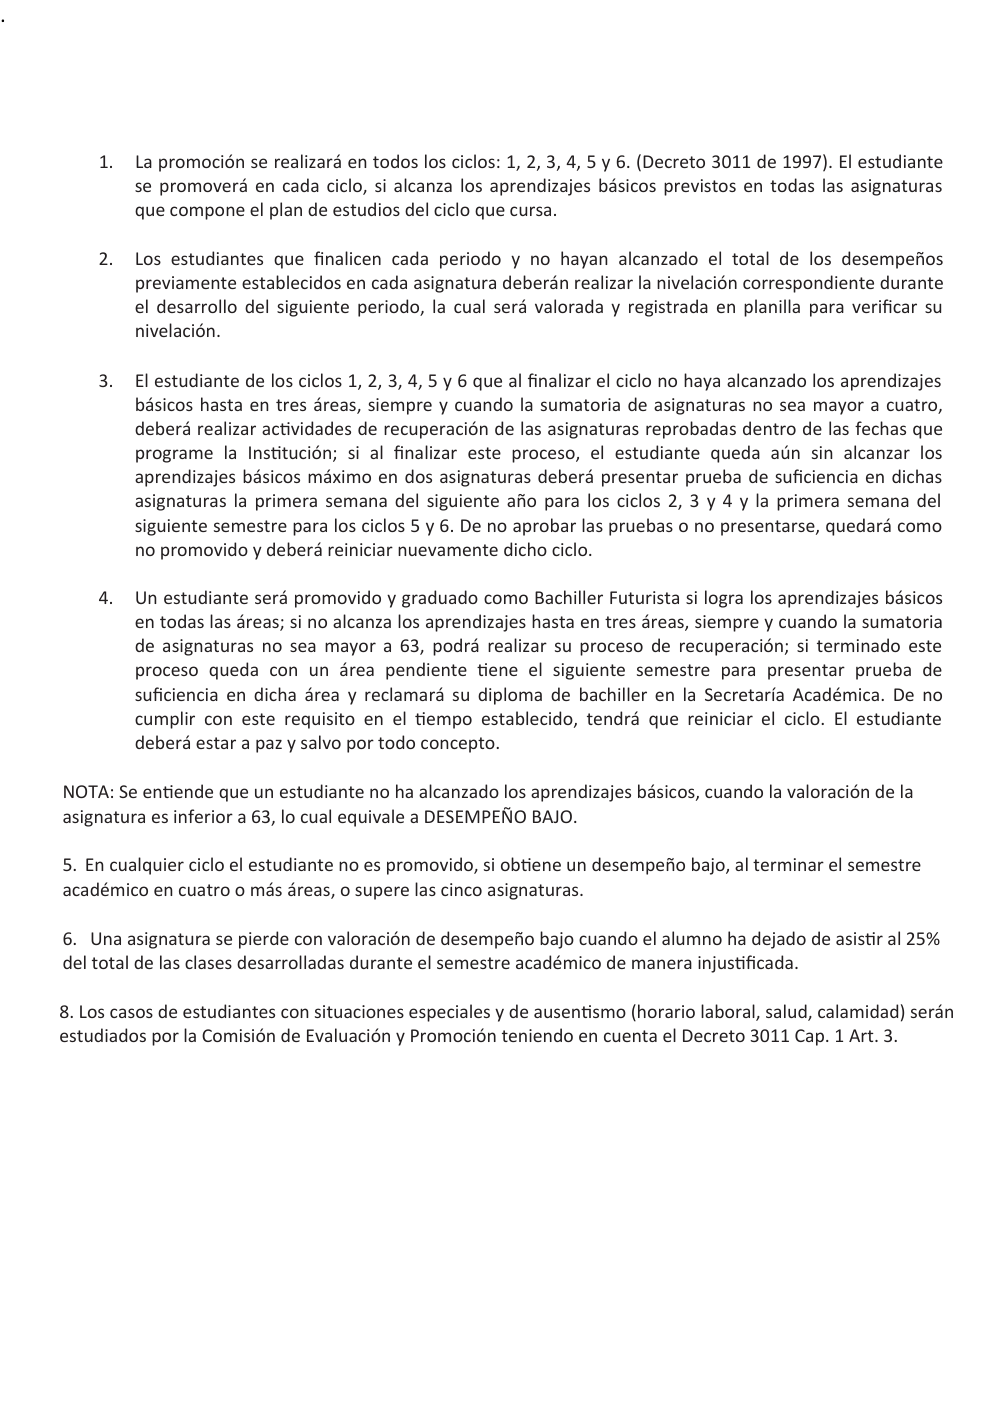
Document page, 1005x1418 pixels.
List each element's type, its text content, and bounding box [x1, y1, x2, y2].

list Una asignatura se pierde con valoración de desempeño bajo cuando el alumno ha dejado de asistir al 25% del total de las clases desarrolladas durante el semestre académico de manera injustificada. [62, 926, 945, 974]
list Los estudiantes que finalicen cada periodo y no hayan alcanzado el total de los desempeños previamente establecidos en cada asignatura deberán realizar la nivelación correspondiente durante el desarrollo del siguiente periodo, la cual será valorada y registrada en planilla para verificar su nivelación. [98, 246, 945, 343]
list El estudiante de los ciclos 1, 2, 3, 4, 5 y 6 que al finalizar el ciclo no haya alcanzado los aprendizajes básicos hasta en tres áreas, siempre y cuando la sumatoria de asignaturas no sea mayor a cuatro, deberá realizar actividades de recuperación de las asignaturas reprobadas dentro de las fechas que programe la Institución; si al finalizar este proceso, el estudiante queda aún sin alcanzar los aprendizajes básicos máximo en dos asignaturas deberá presentar prueba de suficiencia en dichas asignaturas la primera semana del siguiente año para los ciclos 2, 3 y 4 y la primera semana del siguiente semestre para los ciclos 5 y 6. De no aprobar las pruebas o no presentarse, quedará como no promovido y deberá reiniciar nuevamente dicho ciclo. [98, 368, 944, 561]
text 8. Los casos de estudiantes con situaciones especiales y de ausentismo (horario laboral, salud, calamidad) serán estudiados por la Comisión de Evaluación y Promoción teniendo en cuenta el Decreto 3011 Cap. 1 Art. 3. [59, 999, 973, 1047]
list Un estudiante será promovido y graduado como Bachiller Futurista si logra los aprendizajes básicos en todas las áreas; si no alcanza los aprendizajes hasta en tres áreas, siempre y cuando la sumatoria de asignaturas no sea mayor a 63, podrá realizar su proceso de recuperación; si terminado este proceso queda con un área pendiente tiene el siguiente semestre para presentar prueba de suficiencia en dicha área y reclamará su diploma de bachiller en la Secretaría Académica. De no cumplir con este requisito en el tiempo establecido, tendrá que reiniciar el ciclo. El estudiante deberá estar a paz y salvo por todo concepto. [98, 585, 944, 754]
list En cualquier ciclo el estudiante no es promovido, si obtiene un desempeño bajo, al terminar el semestre académico en cuatro o más áreas, o supere las cinco asignaturas. [62, 853, 945, 901]
list La promoción se realizará en todos los ciclos: 1, 2, 3, 4, 5 y 6. (Decreto 3011 de 1997). El estudiante se promoverá en cada ciclo, si alcanza los aprendizajes básicos previstos en todas las asignaturas que compone el plan de estudios del ciclo que cursa. [98, 149, 945, 221]
text NOTA: Se entiende que un estudiante no ha alcanzado los aprendizajes básicos, cuando la valoración de la asignatura es inferior a 63, lo cual equivale a DESEMPEÑO BAJO. [62, 779, 954, 828]
